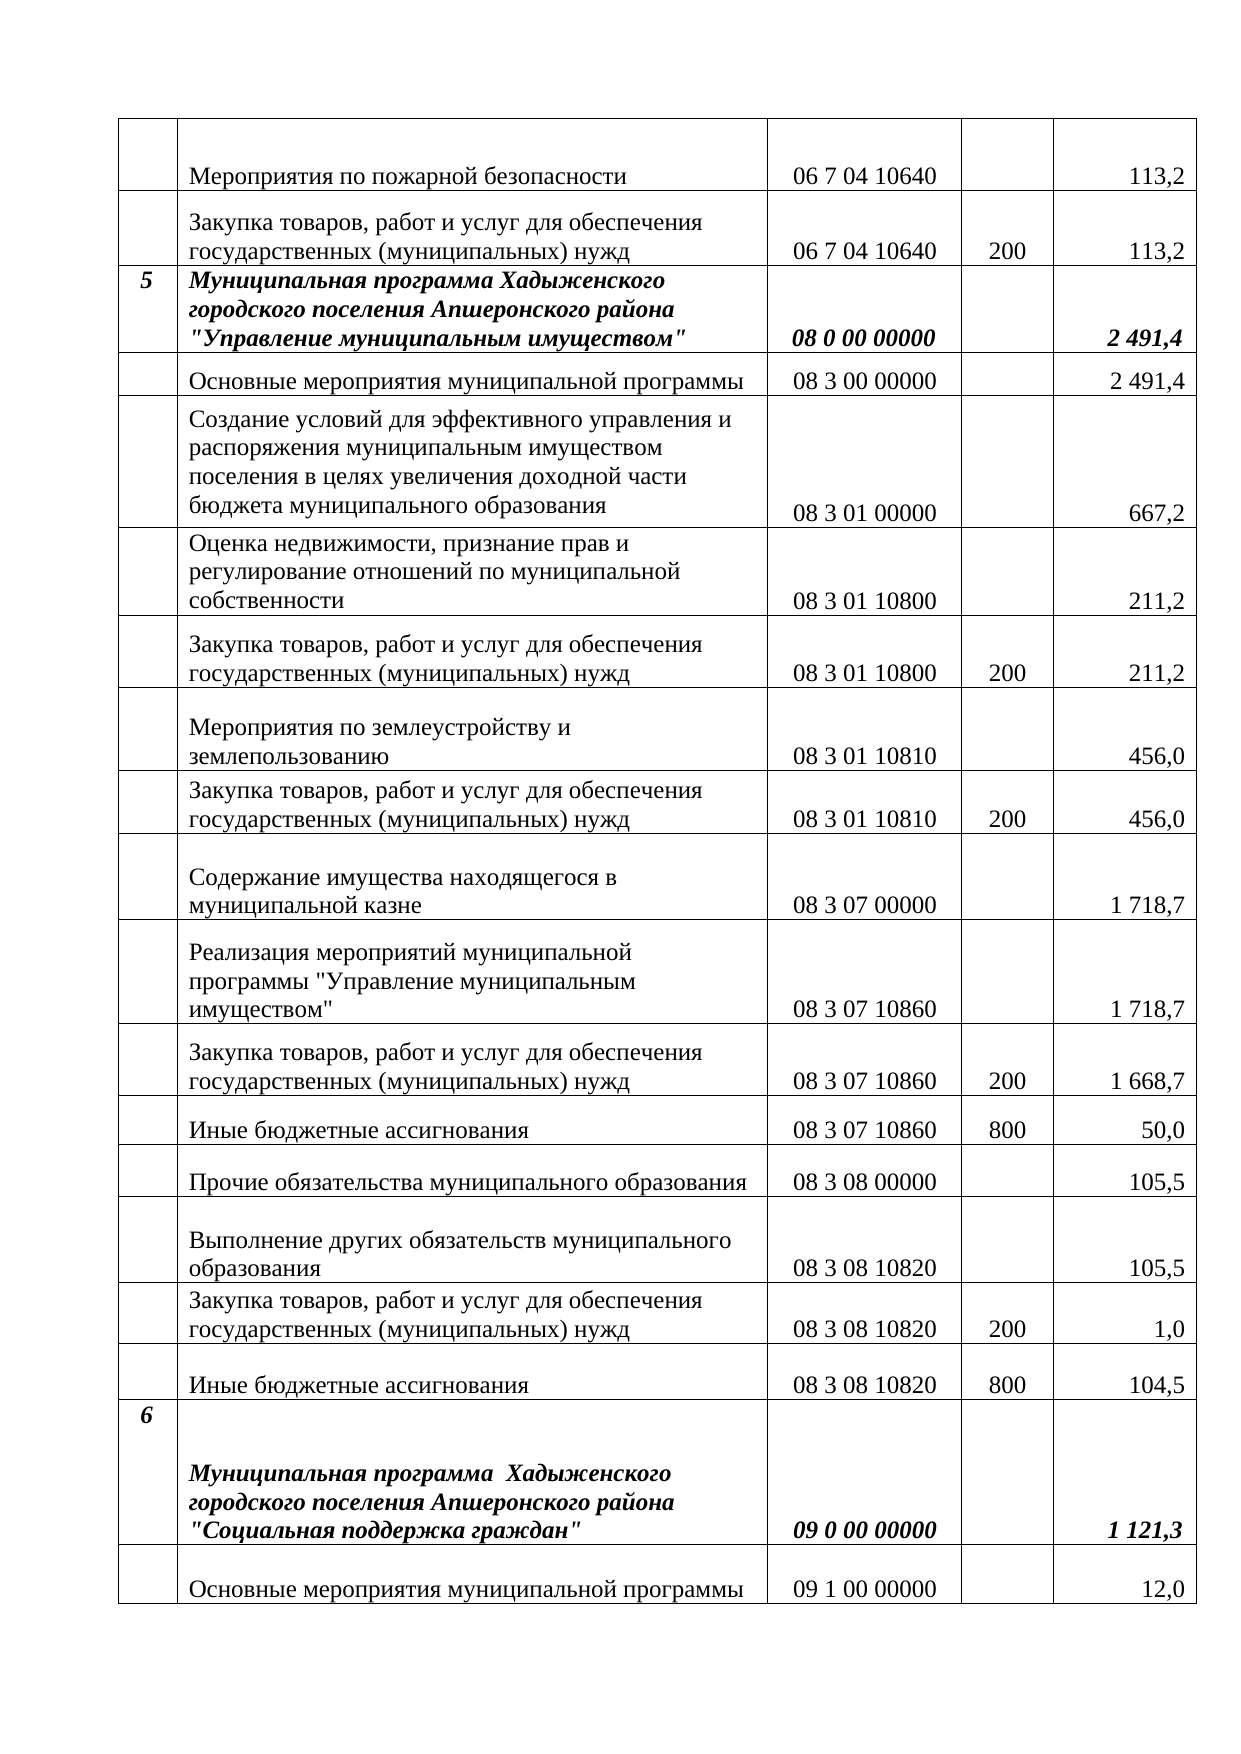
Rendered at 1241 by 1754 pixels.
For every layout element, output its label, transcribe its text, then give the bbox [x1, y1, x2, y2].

table_cell Основные мероприятия муниципальной программы [178, 1545, 767, 1602]
table_cell 211,2 [1054, 528, 1196, 615]
table_cell 1 718,7 [1054, 834, 1196, 919]
table_cell Прочие обязательства муниципального образования [178, 1145, 767, 1196]
table_cell [962, 834, 1053, 919]
table_cell 08 3 07 10860 [768, 1024, 961, 1095]
table_cell 113,2 [1054, 119, 1196, 190]
table_cell [119, 1197, 177, 1282]
table_cell 456,0 [1054, 771, 1196, 833]
table_cell 08 3 01 00000 [768, 396, 961, 527]
table_cell 12,0 [1054, 1545, 1196, 1602]
table_cell [962, 1145, 1053, 1196]
table_cell [962, 1545, 1053, 1602]
table_cell [119, 920, 177, 1023]
table_cell 06 7 04 10640 [768, 119, 961, 190]
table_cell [178, 191, 767, 264]
table_cell [962, 396, 1053, 527]
table_cell [962, 1400, 1053, 1544]
table_cell 1,0 [1054, 1283, 1196, 1343]
table_cell [119, 528, 177, 615]
table_cell [119, 1545, 177, 1602]
table_cell 08 3 01 10800 [768, 616, 961, 687]
table_cell 08 3 07 00000 [768, 834, 961, 919]
table_cell [119, 353, 177, 395]
table_cell Создание условий для эффективного управления и распоряжения муниципальным имуществом поселения в целях увеличения доходной части бюджета муниципального образования [178, 396, 767, 527]
table_cell [119, 834, 177, 919]
table_cell Закупка товаров, работ и услуг для обеспечения государственных (муниципальных) нужд [178, 1024, 767, 1095]
table_cell 08 3 07 10860 [768, 1096, 961, 1143]
table_cell [119, 616, 177, 687]
table_cell Муниципальная программа Хадыженского городского поселения Апшеронского района "Управление муниципальным имуществом" [178, 266, 767, 352]
table_cell [119, 1145, 177, 1196]
table_cell 50,0 [1054, 1096, 1196, 1143]
table_cell [962, 688, 1053, 769]
table_cell [119, 1344, 177, 1399]
table_cell [962, 528, 1053, 615]
table_cell [962, 266, 1053, 352]
table_cell 08 3 01 10800 [768, 528, 961, 615]
table_cell Иные бюджетные ассигнования [178, 1344, 767, 1399]
table_cell 800 [962, 1344, 1053, 1399]
table_cell 1 718,7 [1054, 920, 1196, 1023]
table_cell 1 121,3 [1054, 1400, 1196, 1544]
table_cell 200 [962, 1024, 1053, 1095]
table_cell 104,5 [1054, 1344, 1196, 1399]
table_cell 08 0 00 00000 [768, 266, 961, 352]
table_cell 200 [962, 771, 1053, 833]
table_cell [962, 119, 1053, 190]
table_cell 08 3 01 10810 [768, 688, 961, 769]
table_cell 08 3 08 00000 [768, 1145, 961, 1196]
table_cell Выполнение других обязательств муниципального образования [178, 1197, 767, 1282]
table_cell 105,5 [1054, 1197, 1196, 1282]
table_cell Основные мероприятия муниципальной программы [178, 353, 767, 395]
table_cell [119, 396, 177, 527]
table_cell [119, 771, 177, 833]
table_cell 105,5 [1054, 1145, 1196, 1196]
table_cell 1 668,7 [1054, 1024, 1196, 1095]
table_cell 08 3 07 10860 [768, 920, 961, 1023]
table_cell 5 [119, 266, 177, 352]
table_cell Мероприятия по землеустройству и землепользованию [178, 688, 767, 769]
table_cell 08 3 08 10820 [768, 1283, 961, 1343]
table_cell Мероприятия по пожарной безопасности [178, 119, 767, 190]
table_cell [119, 119, 177, 190]
table_cell 113,2 [1054, 191, 1196, 264]
table_cell 09 0 00 00000 [768, 1400, 961, 1544]
table_cell 6 [119, 1400, 177, 1544]
table_cell 08 3 08 10820 [768, 1344, 961, 1399]
table_cell 211,2 [1054, 616, 1196, 687]
table_cell [962, 920, 1053, 1023]
table_cell [119, 1024, 177, 1095]
table_cell 08 3 00 00000 [768, 353, 961, 395]
table_cell 08 3 08 10820 [768, 1197, 961, 1282]
table_cell 08 3 01 10810 [768, 771, 961, 833]
table_cell [962, 353, 1053, 395]
table_cell [962, 1197, 1053, 1282]
table_cell 456,0 [1054, 688, 1196, 769]
table_cell 2 491,4 [1054, 353, 1196, 395]
table_cell Закупка товаров, работ и услуг для обеспечения государственных (муниципальных) нужд [178, 1283, 767, 1343]
table_cell Содержание имущества находящегося в муниципальной казне [178, 834, 767, 919]
table_cell [119, 191, 177, 264]
table_cell 09 1 00 00000 [768, 1545, 961, 1602]
table_cell Оценка недвижимости, признание прав и регулирование отношений по муниципальной собственности [178, 528, 767, 615]
table_cell [119, 688, 177, 769]
table_cell 200 [962, 616, 1053, 687]
table_cell [119, 1096, 177, 1143]
table_cell 2 491,4 [1054, 266, 1196, 352]
table_cell [119, 1283, 177, 1343]
table_cell 667,2 [1054, 396, 1196, 527]
table_cell Реализация мероприятий муниципальной программы "Управление муниципальным имуществом" [178, 920, 767, 1023]
table_cell 200 [962, 1283, 1053, 1343]
table_cell Закупка товаров, работ и услуг для обеспечения государственных (муниципальных) нужд [178, 771, 767, 833]
table_cell 200 [962, 191, 1053, 264]
table_cell Иные бюджетные ассигнования [178, 1096, 767, 1143]
table_cell 800 [962, 1096, 1053, 1143]
table_cell Муниципальная программа Хадыженского городского поселения Апшеронского района "Социальная поддержка граждан" [178, 1400, 767, 1544]
table_cell Закупка товаров, работ и услуг для обеспечения государственных (муниципальных) нужд [178, 616, 767, 687]
table_cell 06 7 04 10640 [768, 191, 961, 264]
